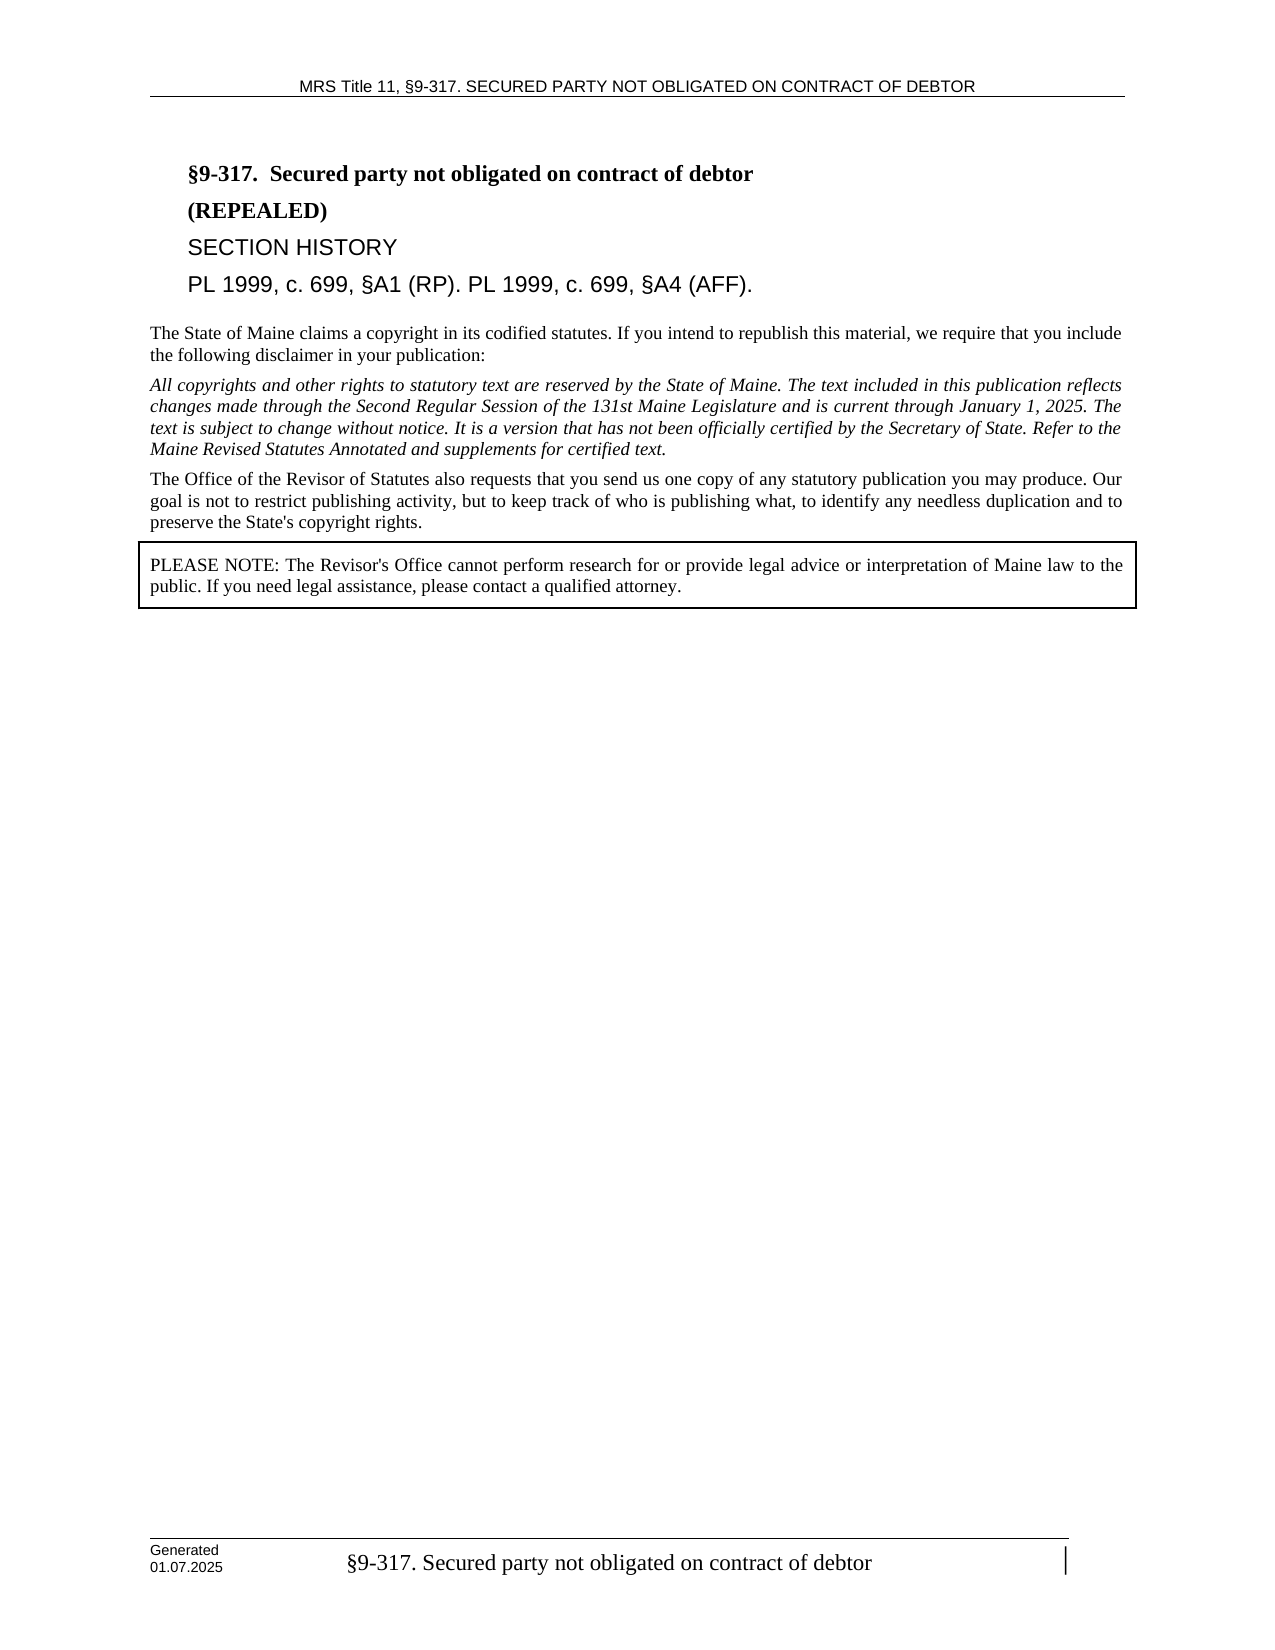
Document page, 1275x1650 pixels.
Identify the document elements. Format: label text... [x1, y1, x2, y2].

text PLEASE NOTE: The Revisor's Office cannot perform research for or provide legal advice or interpretation of Maine law to the public. If you need legal assistance, please contact a qualified attorney. [140, 543, 1135, 607]
text The State of Maine claims a copyright in its codified statutes. If you intend to republish this material, we require that you include the following disclaimer in your publication: [150, 322, 1125, 365]
text The Office of the Revisor of Statutes also requests that you send us one copy of any statutory publication you may produce. Our goal is not to restrict publishing activity, but to keep track of who is publishing what, to identify any needless duplication and to preserve the State's copyright rights. [150, 468, 1125, 533]
text PL 1999, c. 699, §A1 (RP). PL 1999, c. 699, §A4 (AFF). [187, 271, 1125, 297]
text (REPEALED) [187, 197, 1125, 223]
text All copyrights and other rights to statutory text are reserved by the State of Maine. The text included in this publication reflects changes made through the Second Regular Session of the 131st Maine Legislature and is current through January 1, 2025 . The text is subject to change without notice. It is a version that has not been officially certified by the Secretary of State. Refer to the Maine Revised Statutes Annotated and supplements for certified text. [150, 373, 1125, 460]
text SECTION HISTORY [187, 234, 1125, 260]
text §9-317. Secured party not obligated on contract of debtor [187, 160, 1125, 187]
